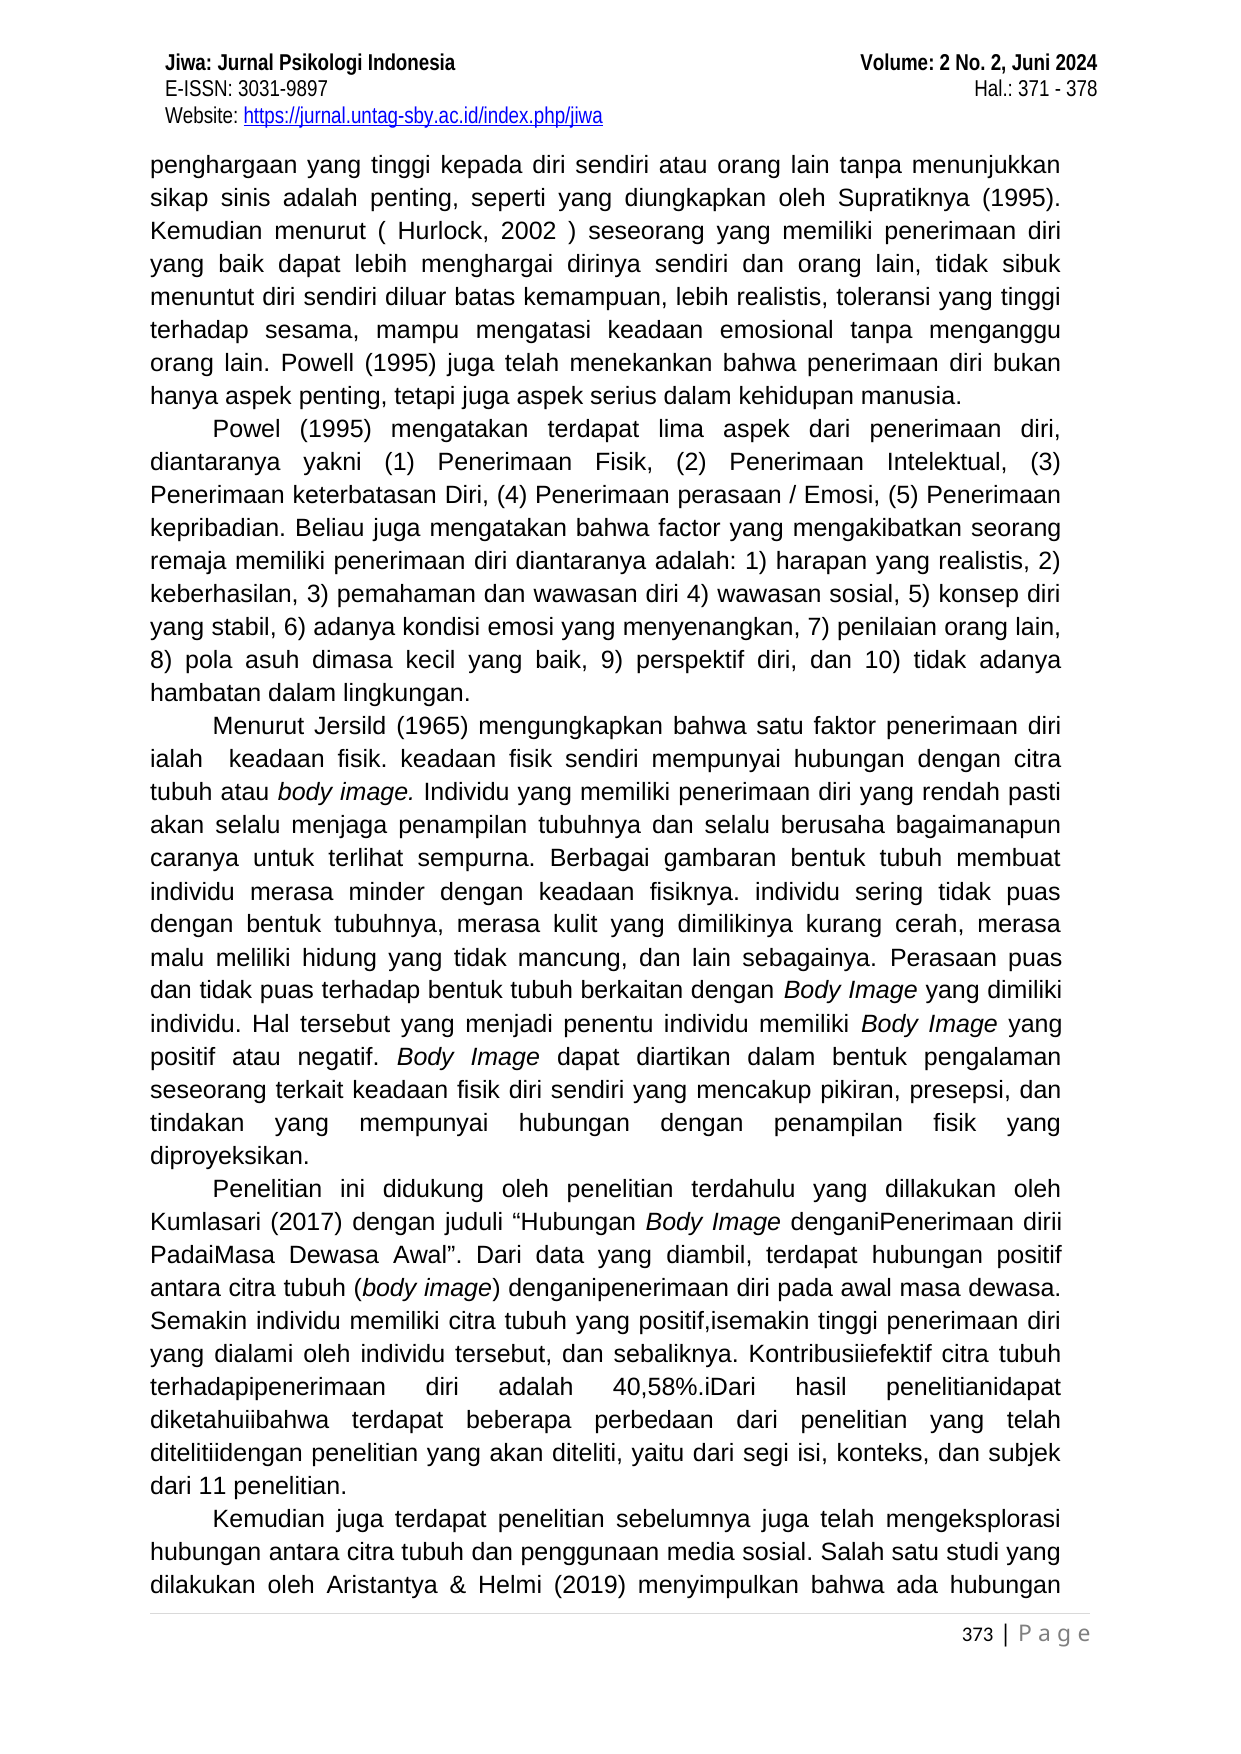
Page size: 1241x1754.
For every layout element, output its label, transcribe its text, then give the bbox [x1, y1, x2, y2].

text Powel (1995) mengatakan terdapat lima aspek dari penerimaan diri, diantaranya yakni (1) Penerimaan Fisik, (2) Penerimaan Intelektual, (3) Penerimaan keterbatasan Diri, (4) Penerimaan perasaan / Emosi, (5) Penerimaan kepribadian. Beliau juga mengatakan bahwa factor yang mengakibatkan seorang remaja memiliki penerimaan diri diantaranya adalah: 1) harapan yang realistis, 2) keberhasilan, 3) pemahaman dan wawasan diri 4) wawasan sosial, 5) konsep diri yang stabil, 6) adanya kondisi emosi yang menyenangkan, 7) penilaian orang lain, 8) pola asuh dimasa kecil yang baik, 9) perspektif diri, dan 10) tidak adanya hambatan dalam lingkungan. [150, 414, 1062, 707]
text Menurut Jersild (1965) mengungkapkan bahwa satu faktor penerimaan diri ialah keadaan fisik. keadaan fisik sendiri mempunyai hubungan dengan citra tubuh atau body image. Individu yang memiliki penerimaan diri yang rendah pasti akan selalu menjaga penampilan tubuhnya dan selalu berusaha bagaimanapun caranya untuk terlihat sempurna. Berbagai gambaran bentuk tubuh membuat individu merasa minder dengan keadaan fisiknya. individu sering tidak puas dengan bentuk tubuhnya, merasa kulit yang dimilikinya kurang cerah, merasa malu meliliki hidung yang tidak mancung, dan lain sebagainya. Perasaan puas dan tidak puas terhadap bentuk tubuh berkaitan dengan Body Image yang dimiliki individu. Hal tersebut yang menjadi penentu individu memiliki Body Image yang positif atau negatif. Body Image dapat diartikan dalam bentuk pengalaman seseorang terkait keadaan fisik diri sendiri yang mencakup pikiran, presepsi, dan tindakan yang mempunyai hubungan dengan penampilan fisik yang diproyeksikan. [150, 711, 1062, 1169]
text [150, 1504, 1062, 1599]
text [150, 150, 1062, 410]
text Penelitian ini didukung oleh penelitian terdahulu yang dillakukan oleh Kumlasari (2017) dengan juduli “Hubungan Body Image denganiPenerimaan dirii PadaiMasa Dewasa Awal”. Dari data yang diambil, terdapat hubungan positif antara citra tubuh (body image) denganipenerimaan diri pada awal masa dewasa. Semakin individu memiliki citra tubuh yang positif,isemakin tinggi penerimaan diri yang dialami oleh individu tersebut, dan sebaliknya. Kontribusiiefektif citra tubuh terhadapipenerimaan diri adalah 40,58%.iDari hasil penelitianidapat diketahuiibahwa terdapat beberapa perbedaan dari penelitian yang telah ditelitiidengan penelitian yang akan diteliti, yaitu dari segi isi, konteks, dan subjek dari 11 penelitian. [150, 1174, 1062, 1499]
